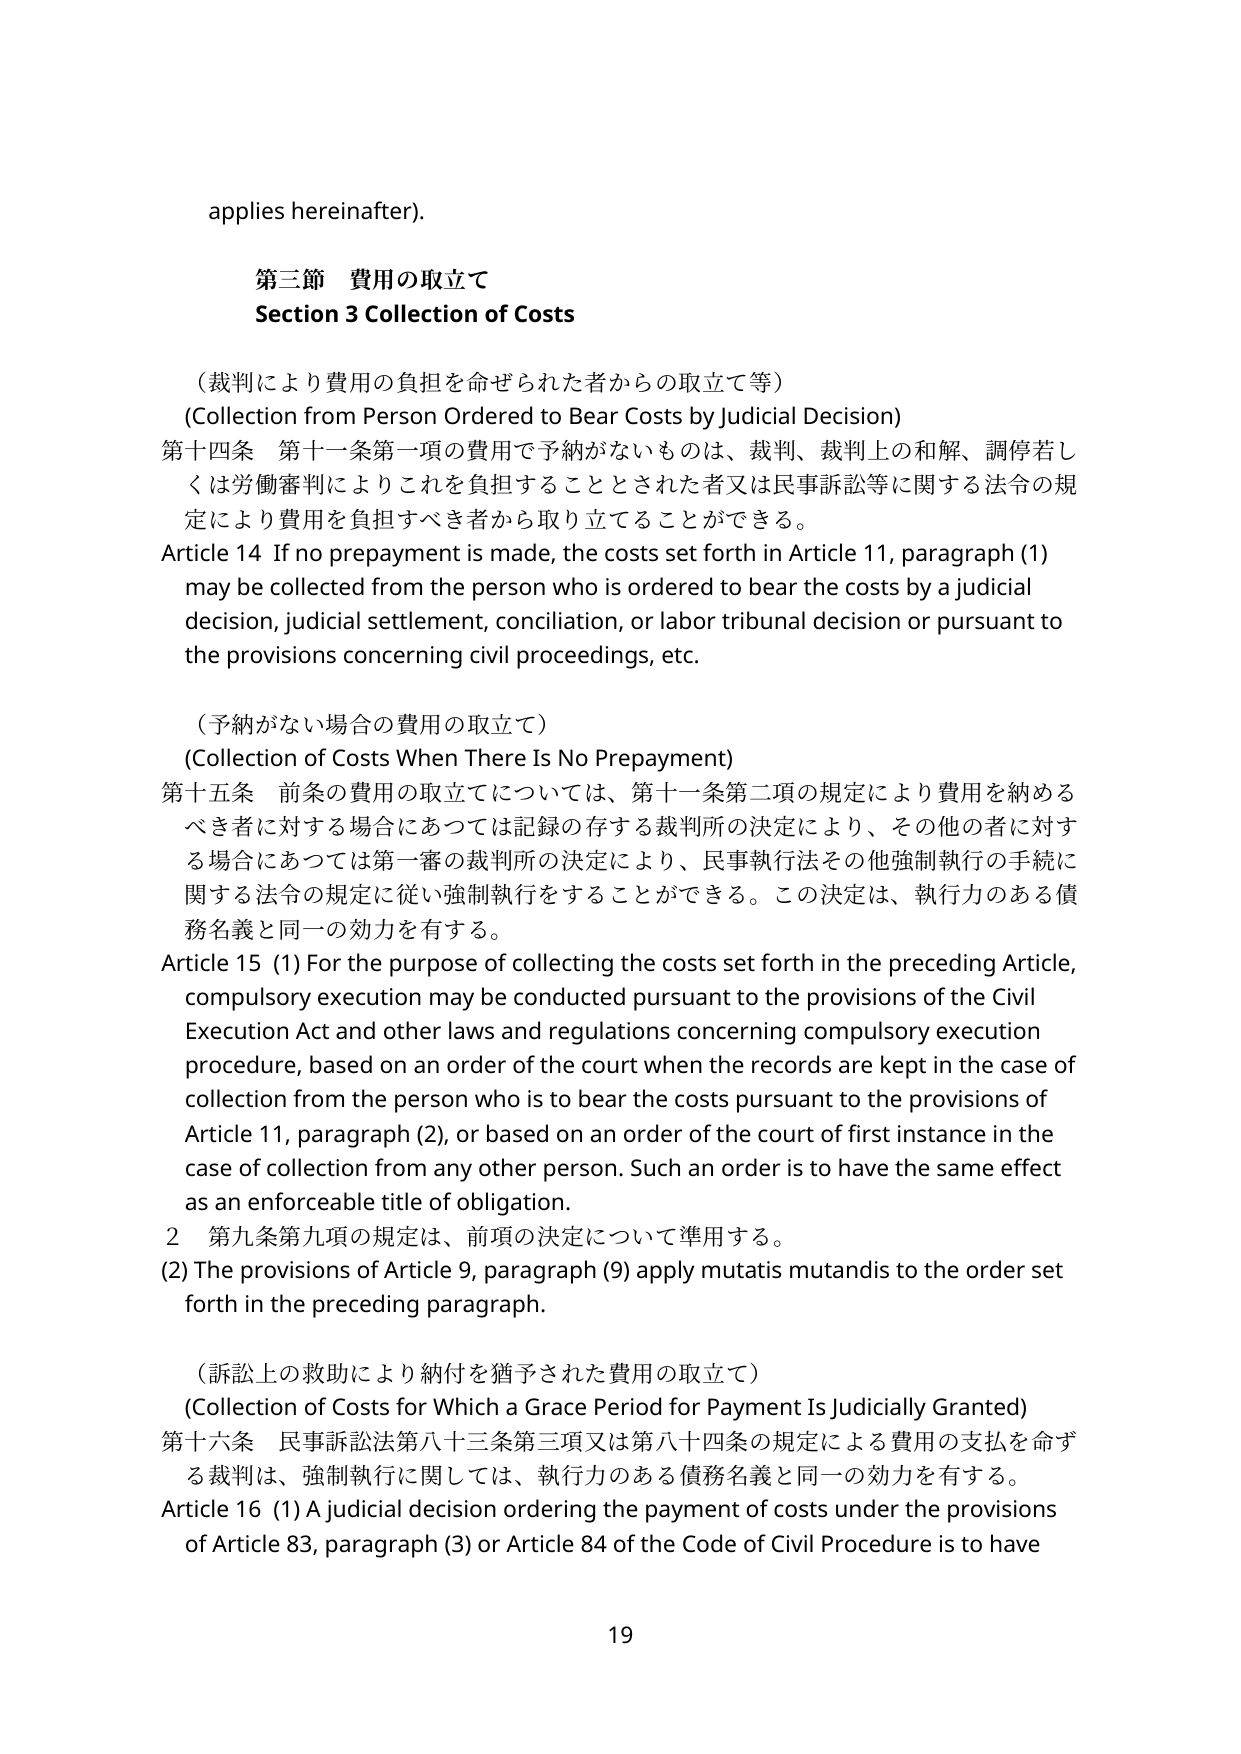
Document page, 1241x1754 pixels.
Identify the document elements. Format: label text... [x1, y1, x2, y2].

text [184, 194, 1079, 228]
text （裁判により費用の負担を命ぜられた者からの取立て等） [184, 364, 1079, 399]
text （訴訟上の救助により納付を猶予された費用の取立て） [184, 1355, 1079, 1389]
text Article 14 If no prepayment is made, the costs set forth in Article 11, paragraph (1) may be collected from the person who is ordered to bear the costs by a judicial decision, judicial settlement, conciliation, or labor tribunal decision or pursuant to the provisions concerning civil proceedings, etc. [161, 535, 1079, 672]
text 第三節 費用の取立て [253, 262, 1079, 296]
text 第十六条 民事訴訟法第八十三条第三項又は第八十四条の規定による費用の支払を命ずる裁判は、強制執行に関しては、執行力のある債務名義と同一の効力を有する。 [161, 1424, 1079, 1492]
text 第十五条 前条の費用の取立てについては、第十一条第二項の規定により費用を納めるべき者に対する場合にあつては記録の存する裁判所の決定により、その他の者に対する場合にあつては第一審の裁判所の決定により、民事執行法その他強制執行の手続に関する法令の規定に従い強制執行をすることができる。この決定は、執行力のある債務名義と同一の効力を有する。 [161, 774, 1079, 945]
text Article 15 (1) For the purpose of collecting the costs set forth in the preceding Article, compulsory execution may be conducted pursuant to the provisions of the Civil Execution Act and other laws and regulations concerning compulsory execution procedure, based on an order of the court when the records are kept in the case of collection from the person who is to bear the costs pursuant to the provisions of Article 11, paragraph (2), or based on an order of the court of first instance in the case of collection from any other person. Such an order is to have the same effect as an enforceable title of obligation. [161, 945, 1079, 1219]
text (Collection of Costs When There Is No Prepayment) [184, 740, 1079, 774]
text (Collection of Costs for Which a Grace Period for Payment Is Judicially Granted) [184, 1389, 1079, 1424]
text Section 3 Collection of Costs [253, 296, 1079, 330]
text (Collection from Person Ordered to Bear Costs by Judicial Decision) [184, 399, 1079, 433]
text ２ 第九条第九項の規定は、前項の決定について準用する。 [161, 1219, 1079, 1253]
text 第十四条 第十一条第一項の費用で予納がないものは、裁判、裁判上の和解、調停若しくは労働審判によりこれを負担することとされた者又は民事訴訟等に関する法令の規定により費用を負担すべき者から取り立てることができる。 [161, 433, 1079, 535]
text (2) The provisions of Article 9, paragraph (9) apply mutatis mutandis to the order set forth in the preceding paragraph. [161, 1253, 1079, 1321]
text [161, 1492, 1079, 1560]
text （予納がない場合の費用の取立て） [184, 706, 1079, 740]
